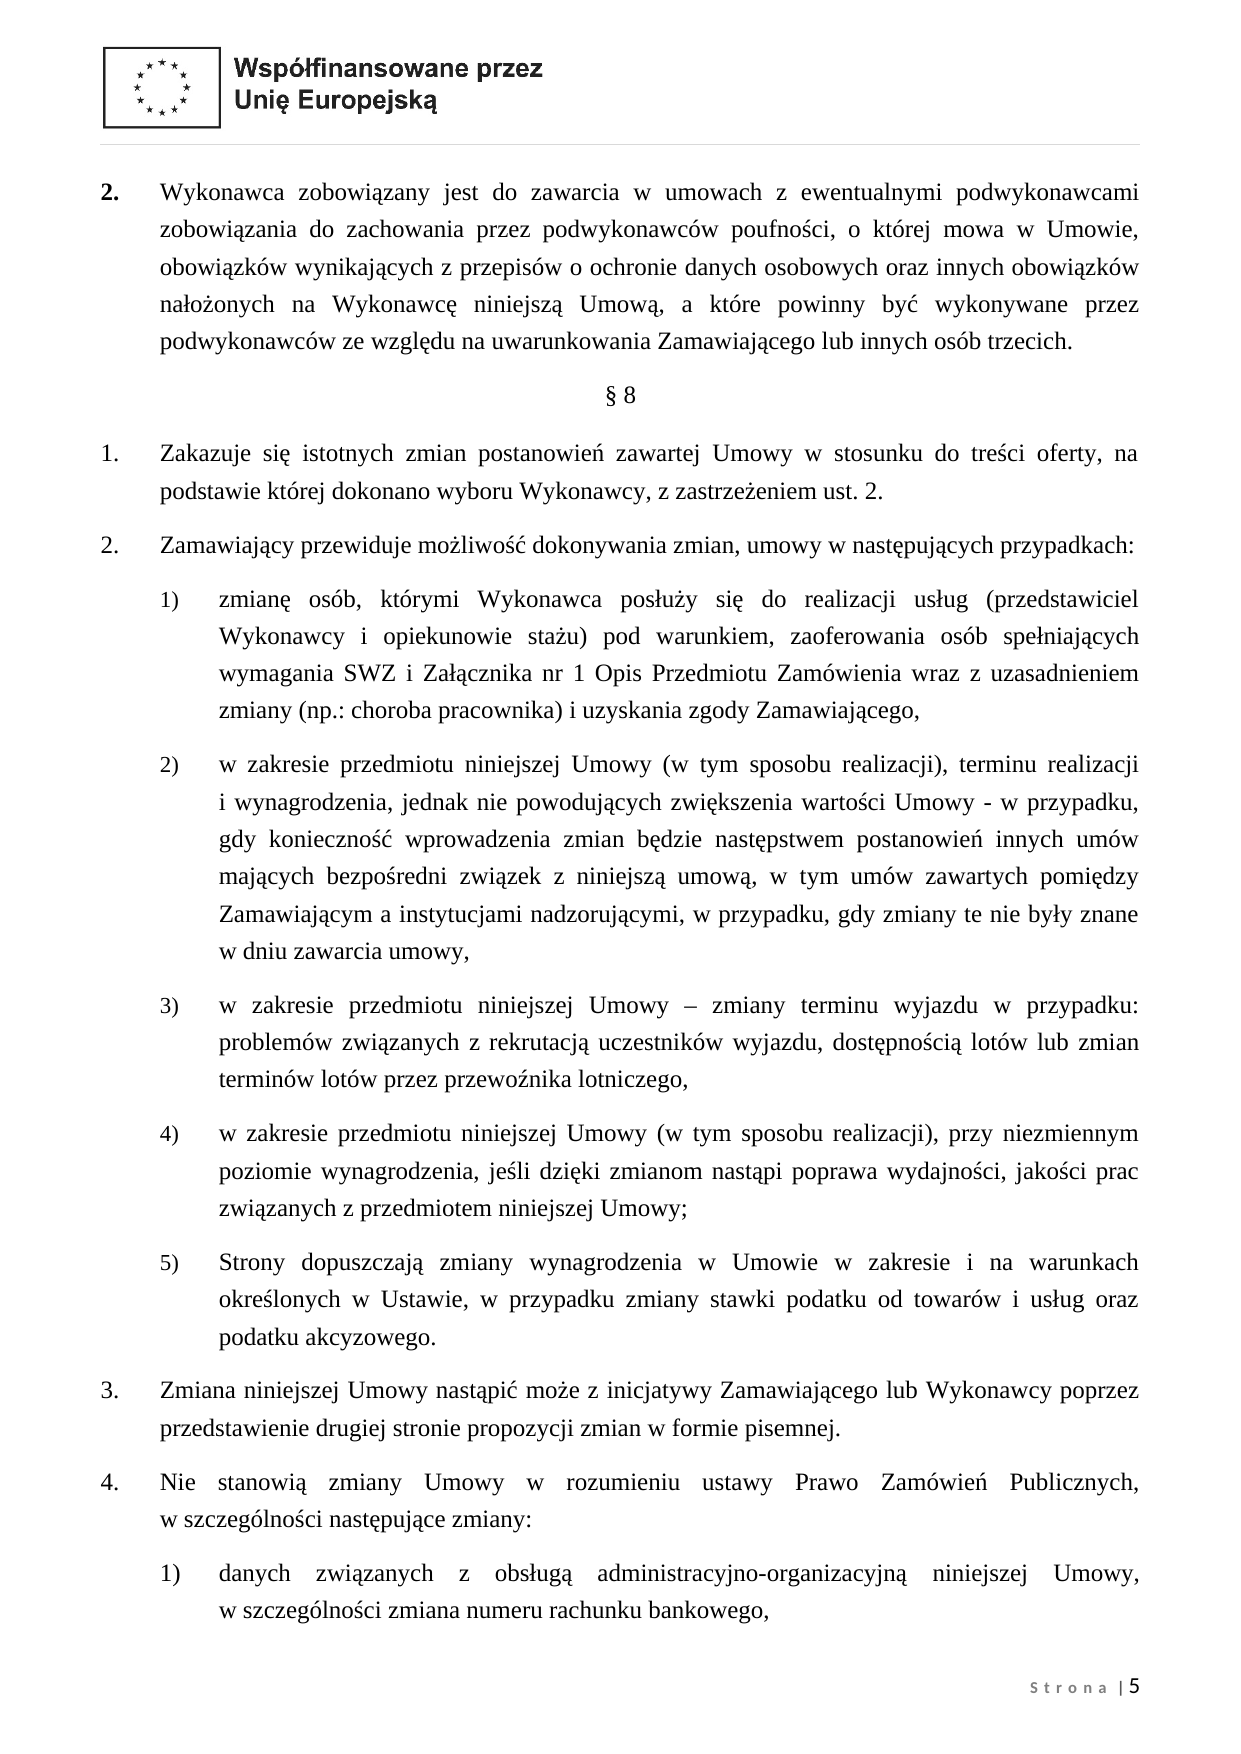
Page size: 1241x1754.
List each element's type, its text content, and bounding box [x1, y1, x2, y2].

list w zakresie przedmiotu niniejszej Umowy (w tym sposobu realizacji), terminu realizacji i wynagrodzenia, jednak nie powodujących zwiększenia wartości Umowy - w przypadku, gdy konieczność wprowadzenia zmian będzie następstwem postanowień innych umów mających bezpośredni związek z niniejszą umową, w tym umów zawartych pomiędzy Zamawiającym a instytucjami nadzorującymi, w przypadku, gdy zmiany te nie były znane w dniu zawarcia umowy, [159, 749, 1140, 965]
list Zakazuje się istotnych zmian postanowień zawartej Umowy w stosunku do treści oferty, na podstawie której dokonano wyboru Wykonawcy, z zastrzeżeniem ust. 2. [100, 438, 1140, 504]
list Zamawiający przewiduje możliwość dokonywania zmian, umowy w następujących przypadkach: [100, 530, 1140, 558]
list danych związanych z obsługą administracyjno-organizacyjną niniejszej Umowy, w szczególności zmiana numeru rachunku bankowego, [159, 1558, 1140, 1624]
list Nie stanowią zmiany Umowy w rozumieniu ustawy Prawo Zamówień Publicznych, w szczególności następujące zmiany: [100, 1467, 1140, 1533]
picture [100, 44, 624, 131]
text § 8 [100, 380, 1140, 409]
list w zakresie przedmiotu niniejszej Umowy – zmiany terminu wyjazdu w przypadku: problemów związanych z rekrutacją uczestników wyjazdu, dostępnością lotów lub zmian terminów lotów przez przewoźnika lotniczego, [159, 990, 1140, 1093]
list Strony dopuszczają zmiany wynagrodzenia w Umowie w zakresie i na warunkach określonych w Ustawie, w przypadku zmiany stawki podatku od towarów i usług oraz podatku akcyzowego. [159, 1247, 1140, 1350]
list zmianę osób, którymi Wykonawca posłuży się do realizacji usług (przedstawiciel Wykonawcy i opiekunowie stażu) pod warunkiem, zaoferowania osób spełniających wymagania SWZ i Załącznika nr 1 Opis Przedmiotu Zamówienia wraz z uzasadnieniem zmiany (np.: choroba pracownika) i uzyskania zgody Zamawiającego, [159, 584, 1140, 724]
list Wykonawca zobowiązany jest do zawarcia w umowach z ewentualnymi podwykonawcami zobowiązania do zachowania przez podwykonawców poufności, o której mowa w Umowie, obowiązków wynikających z przepisów o ochronie danych osobowych oraz innych obowiązków nałożonych na Wykonawcę niniejszą Umową, a które powinny być wykonywane przez podwykonawców ze względu na uwarunkowania Zamawiającego lub innych osób trzecich. [100, 177, 1140, 355]
list Zmiana niniejszej Umowy nastąpić może z inicjatywy Zamawiającego lub Wykonawcy poprzez przedstawienie drugiej stronie propozycji zmian w formie pisemnej. [100, 1376, 1140, 1442]
list w zakresie przedmiotu niniejszej Umowy (w tym sposobu realizacji), przy niezmiennym poziomie wynagrodzenia, jeśli dzięki zmianom nastąpi poprawa wydajności, jakości prac związanych z przedmiotem niniejszej Umowy; [159, 1118, 1140, 1222]
